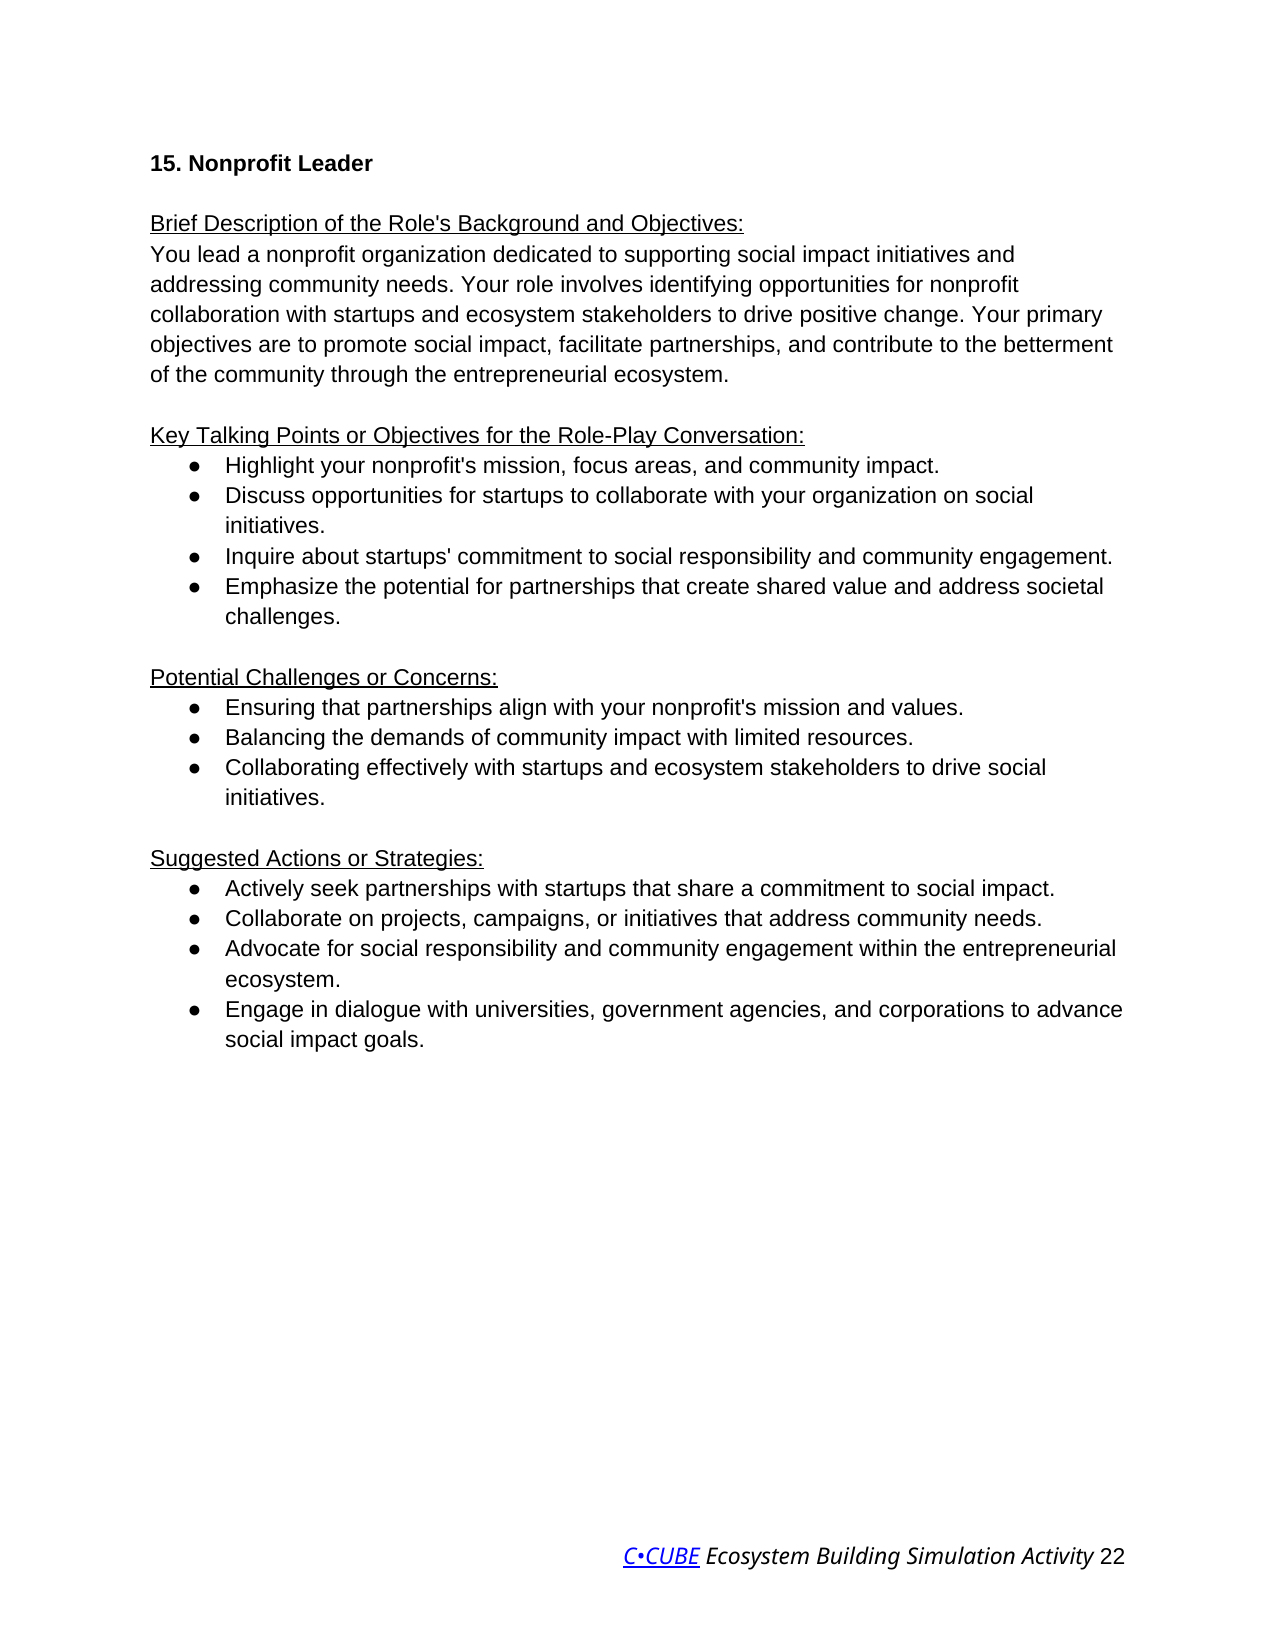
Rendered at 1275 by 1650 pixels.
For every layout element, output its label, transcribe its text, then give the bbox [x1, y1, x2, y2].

list Advocate for social responsibility and community engagement within the entrepreneurial ecosystem. [187, 935, 1125, 992]
text Brief Description of the Role's Background and Objectives: [150, 210, 1125, 237]
list Actively seek partnerships with startups that share a commitment to social impact. [187, 875, 1125, 901]
list Discuss opportunities for startups to collaborate with your organization on social initiatives. [187, 482, 1125, 539]
list Engage in dialogue with universities, government agencies, and corporations to advance social impact goals. [187, 996, 1125, 1052]
list Balancing the demands of community impact with limited resources. [187, 724, 1125, 750]
list Ensuring that partnerships align with your nonprofit's mission and values. [187, 694, 1125, 720]
list Highlight your nonprofit's mission, focus areas, and community impact. [187, 452, 1125, 478]
text You lead a nonprofit organization dedicated to supporting social impact initiatives and addressing community needs. Your role involves identifying opportunities for nonprofit collaboration with startups and ecosystem stakeholders to drive positive change. Your primary objectives are to promote social impact, facilitate partnerships, and contribute to the betterment of the community through the entrepreneurial ecosystem. [150, 241, 1125, 388]
text 15. Nonprofit Leader [150, 150, 1125, 176]
list Collaborate on projects, campaigns, or initiatives that address community needs. [187, 905, 1125, 932]
text Suggested Actions or Strategies: [150, 845, 1125, 871]
list Inquire about startups' commitment to social responsibility and community engagement. [187, 543, 1125, 569]
list Emphasize the potential for partnerships that create shared value and address societal challenges. [187, 573, 1125, 629]
list Collaborating effectively with startups and ecosystem stakeholders to drive social initiatives. [187, 754, 1125, 811]
text Key Talking Points or Objectives for the Role-Play Conversation: [150, 422, 1125, 448]
text Potential Challenges or Concerns: [150, 663, 1125, 690]
